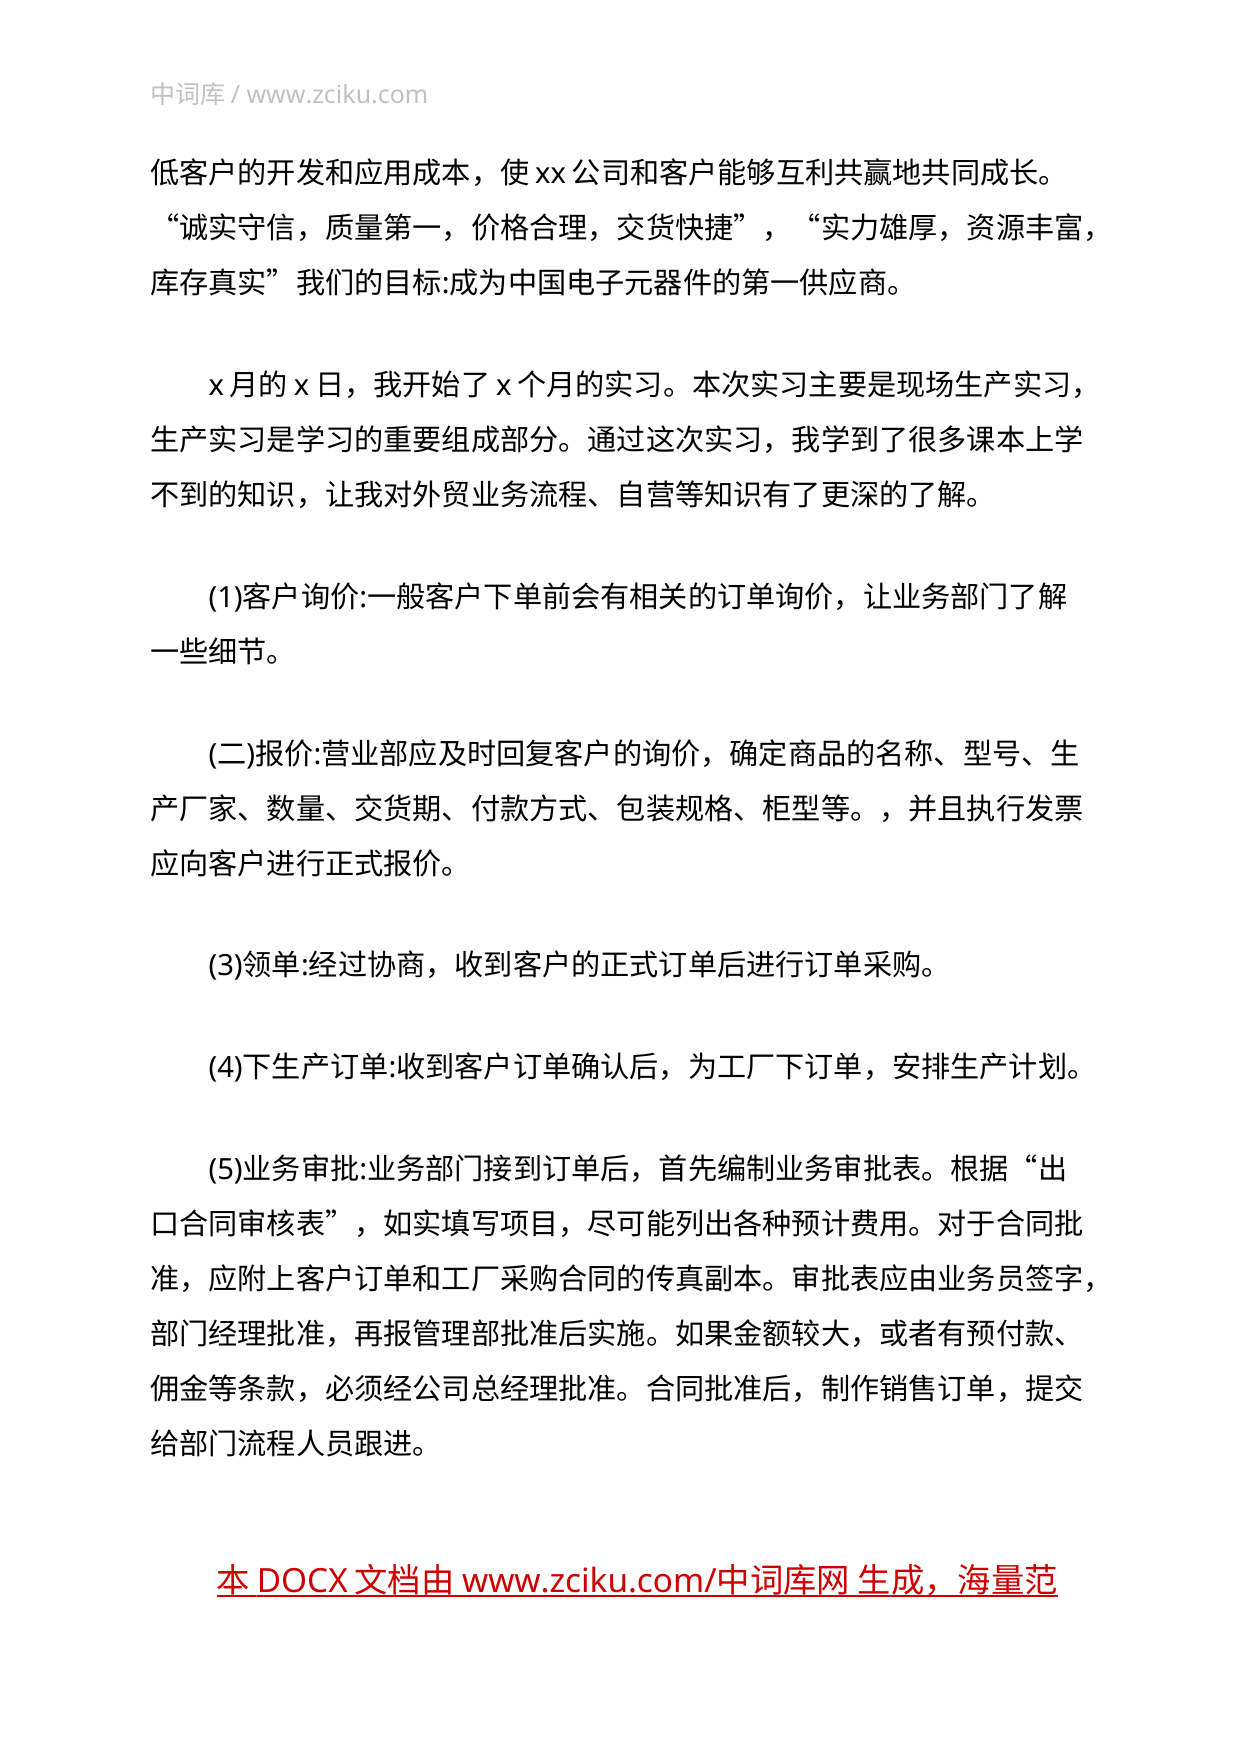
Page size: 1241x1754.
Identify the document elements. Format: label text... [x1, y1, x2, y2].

text (4)下生产订单:收到客户订单确认后，为工厂下订单，安排生产计划。 [150, 1044, 1090, 1086]
text (3)领单:经过协商，收到客户的正式订单后进行订单采购。 [150, 942, 1090, 984]
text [150, 1553, 1090, 1602]
text x月的x日，我开始了x个月的实习。本次实习主要是现场生产实习，生产实习是学习的重要组成部分。通过这次实习，我学到了很多课本上学不到的知识，让我对外贸业务流程、自营等知识有了更深的了解。 [150, 362, 1090, 514]
text (二)报价:营业部应及时回复客户的询价，确定商品的名称、型号、生产厂家、数量、交货期、付款方式、包装规格、柜型等。，并且执行发票应向客户进行正式报价。 [150, 730, 1090, 882]
text (5)业务审批:业务部门接到订单后，首先编制业务审批表。根据“出口合同审核表”，如实填写项目，尽可能列出各种预计费用。对于合同批准，应附上客户订单和工厂采购合同的传真副本。审批表应由业务员签字，部门经理批准，再报管理部批准后实施。如果金额较大，或者有预付款、佣金等条款，必须经公司总经理批准。合同批准后，制作销售订单，提交给部门流程人员跟进。 [150, 1146, 1090, 1463]
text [150, 150, 1090, 302]
text (1)客户询价:一般客户下单前会有相关的订单询价，让业务部门了解一些细节。 [150, 573, 1090, 671]
